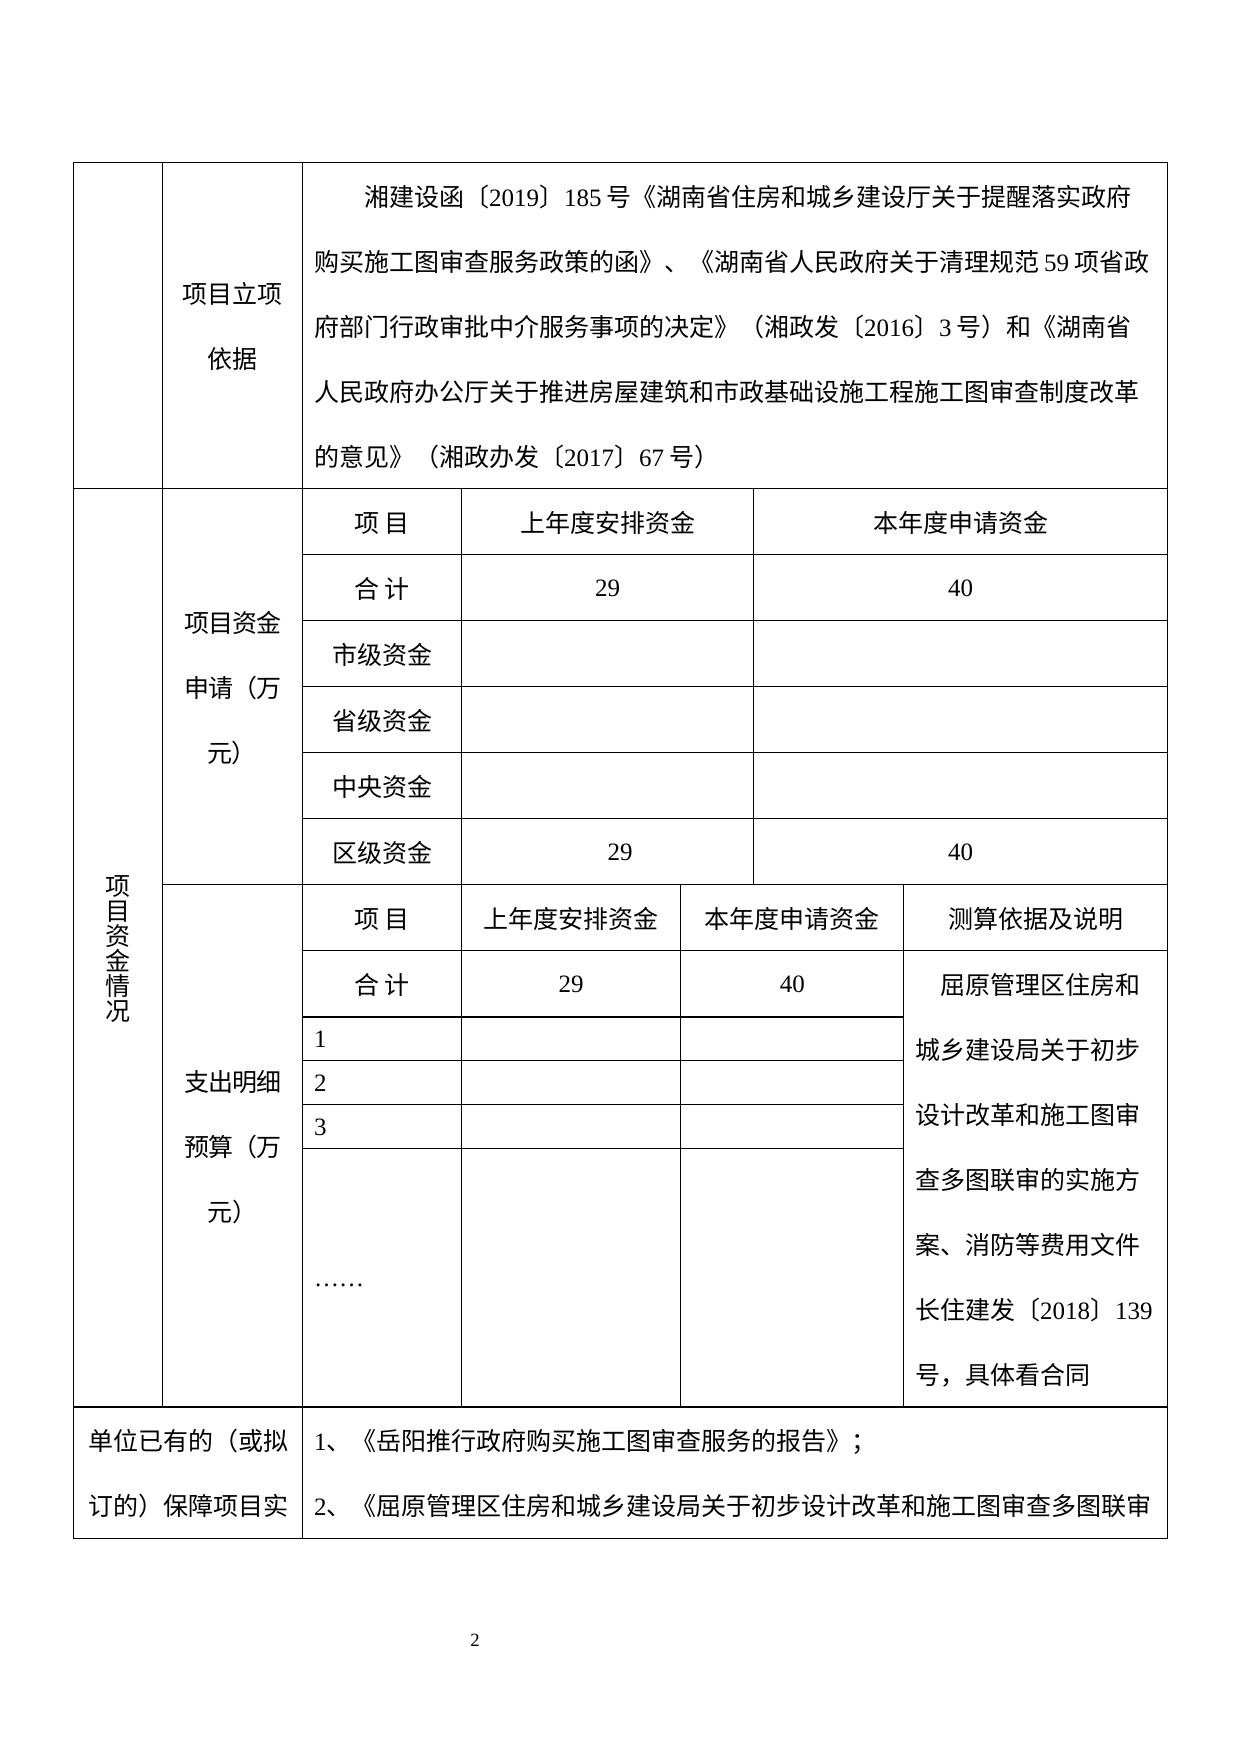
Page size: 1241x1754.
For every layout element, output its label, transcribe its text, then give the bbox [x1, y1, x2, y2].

table_cell 40 [681, 951, 903, 1016]
table_cell 上年度安排资金 [462, 489, 753, 554]
table_cell 中央资金 [303, 753, 461, 818]
table_cell 项目资金申请（万元） [163, 489, 302, 884]
table_cell [462, 1149, 680, 1406]
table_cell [74, 1408, 302, 1537]
table_cell 上年度安排资金 [462, 885, 680, 950]
table_cell 项 目 [303, 885, 461, 950]
table_cell 测算依据及说明 [904, 885, 1167, 950]
table_cell [681, 1061, 903, 1104]
table_cell 市级资金 [303, 621, 461, 686]
table_cell 项目资金情况 [74, 489, 162, 1406]
table_cell [754, 687, 1167, 752]
table_cell [681, 1105, 903, 1148]
table_cell 29 [462, 951, 680, 1016]
table_cell 屈原管理区住房和城乡建设局关于初步设计改革和施工图审查多图联审的实施方案、消防等费用文件长住建发〔2018〕139号，具体看合同 [904, 951, 1167, 1406]
table_cell 3 [303, 1105, 461, 1148]
table_cell 项目立项 依据 [163, 163, 302, 488]
table_cell …… [303, 1149, 461, 1406]
table_cell 湘建设函〔2019〕185号《湖南省住房和城乡建设厅关于提醒落实政府购买施工图审查服务政策的函》、《湖南省人民政府关于清理规范59项省政府部门行政审批中介服务事项的决定》（湘政发〔2016〕3号）和《湖南省人民政府办公厅关于推进房屋建筑和市政基础设施工程施工图审查制度改革的意见》（湘政办发〔2017〕67号） [303, 163, 1167, 488]
table_cell 本年度申请资金 [754, 489, 1167, 554]
table_cell 区级资金 [303, 819, 461, 884]
table_cell 1 [303, 1018, 461, 1060]
table_cell 本年度申请资金 [681, 885, 903, 950]
table_cell 40 [754, 555, 1167, 620]
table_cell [303, 1408, 1167, 1537]
table_cell 支出明细预算（万元） [163, 885, 302, 1406]
table_cell 合 计 [303, 951, 461, 1016]
table_cell 合 计 [303, 555, 461, 620]
table_cell [462, 753, 753, 818]
table_cell [754, 621, 1167, 686]
table_cell [681, 1018, 903, 1060]
table_cell [462, 1105, 680, 1148]
table_cell [462, 621, 753, 686]
table_cell [462, 687, 753, 752]
table_cell [681, 1149, 903, 1406]
table_cell [462, 1018, 680, 1060]
table_cell 项 目 [303, 489, 461, 554]
table_cell 29 [462, 555, 753, 620]
table_cell 29 [462, 819, 753, 884]
table_cell [754, 753, 1167, 818]
table_cell 40 [754, 819, 1167, 884]
table_cell 省级资金 [303, 687, 461, 752]
table_cell 2 [303, 1061, 461, 1104]
table_cell [462, 1061, 680, 1104]
